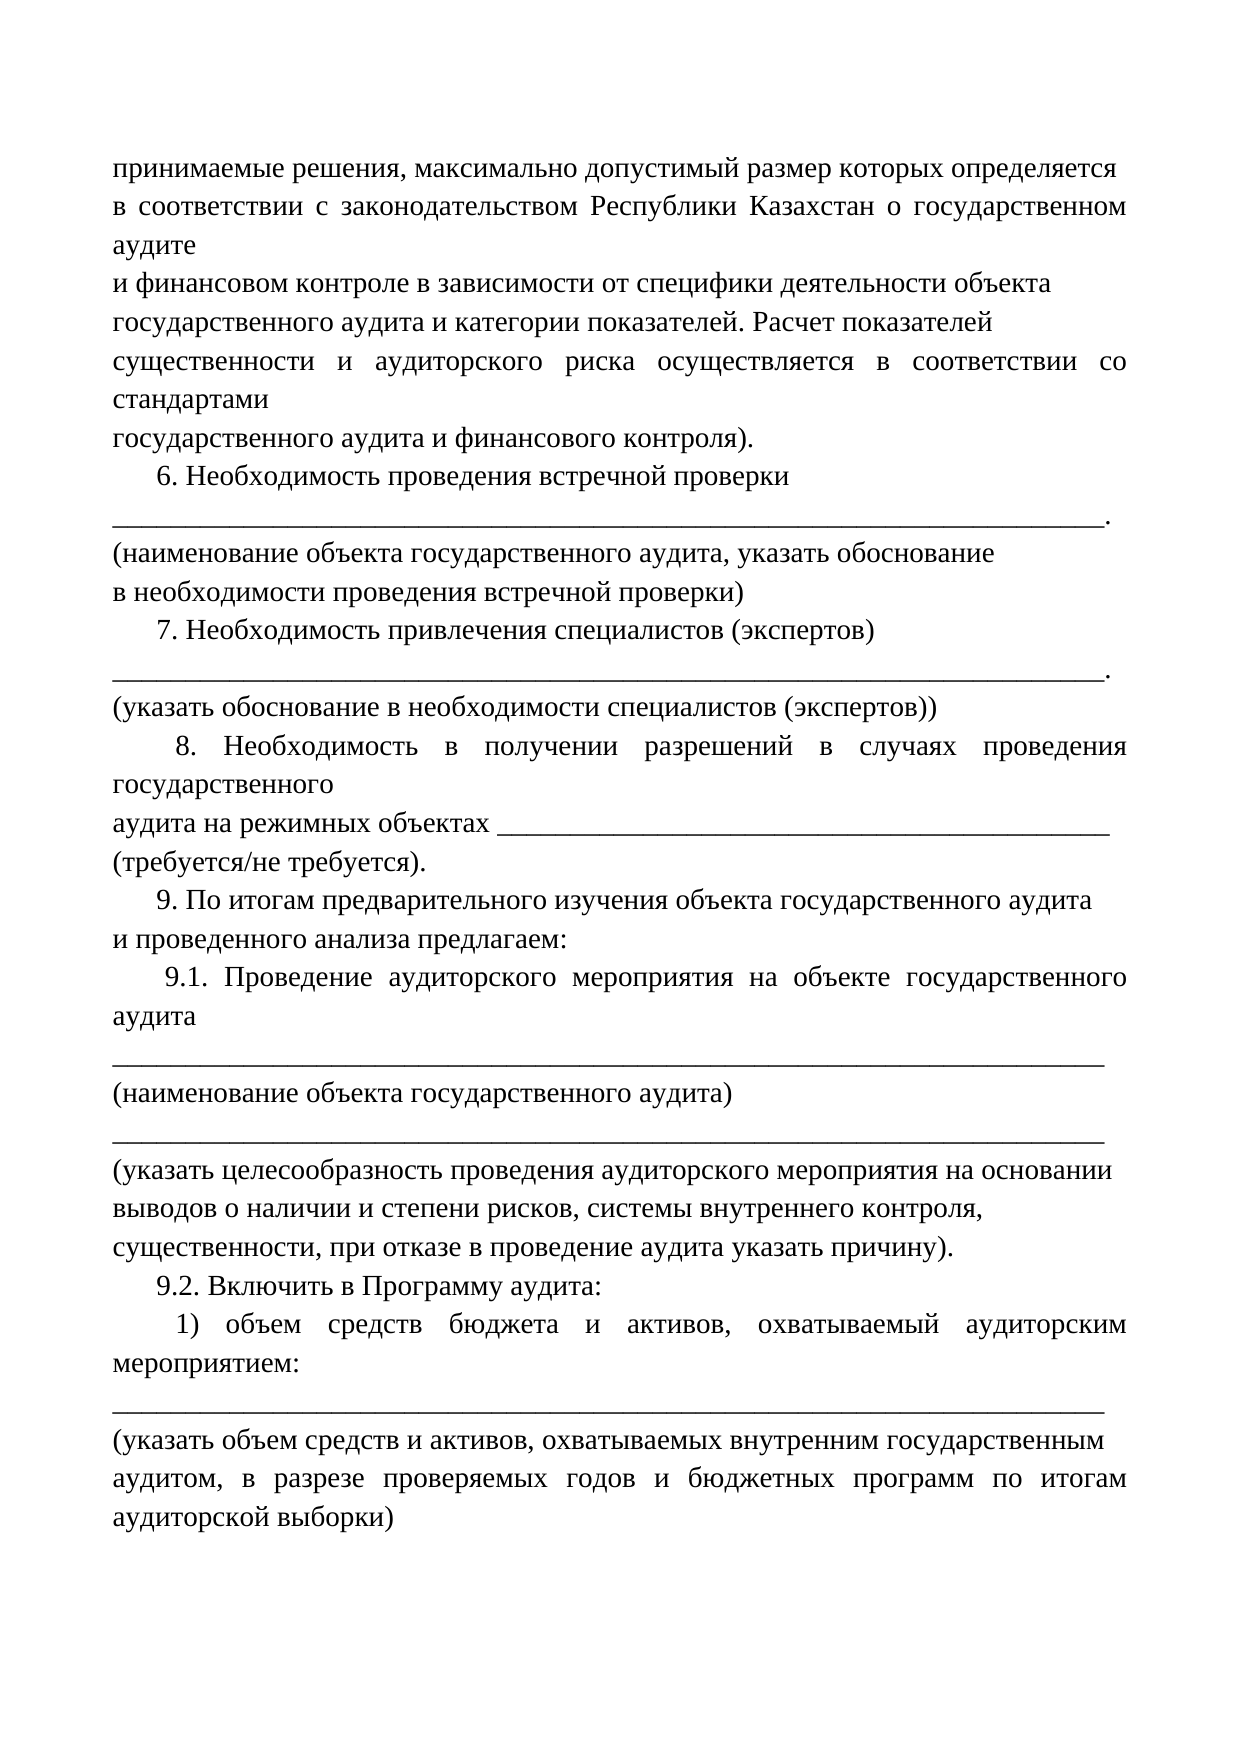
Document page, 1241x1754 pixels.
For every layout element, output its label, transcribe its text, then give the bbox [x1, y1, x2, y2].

text (указать объем средств и активов, охватываемых внутренним государственным [112, 1422, 1128, 1455]
text ____________________________________________________________________. [112, 651, 1128, 684]
text существенности, при отказе в проведение аудита указать причину). [112, 1229, 1128, 1263]
text и проведенного анализа предлагаем: [112, 921, 1128, 954]
text 8. Необходимость в получении разрешений в случаях проведения государственного [112, 728, 1128, 800]
text 9.2. Включить в Программу аудита: [112, 1268, 1128, 1301]
text 9.1. Проведение аудиторского мероприятия на объекте государственного аудита [112, 959, 1128, 1031]
text государственного аудита и категории показателей. Расчет показателей [112, 304, 1128, 338]
text (указать целесообразность проведения аудиторского мероприятия на основании [112, 1152, 1128, 1186]
text ____________________________________________________________________. [112, 497, 1128, 530]
text принимаемые решения, максимально допустимый размер которых определяется [112, 150, 1128, 183]
text 9. По итогам предварительного изучения объекта государственного аудита [112, 882, 1128, 916]
text выводов о наличии и степени рисков, системы внутреннего контроля, [112, 1191, 1128, 1224]
text (наименование объекта государственного аудита) [112, 1075, 1128, 1108]
text государственного аудита и финансового контроля). [112, 420, 1128, 453]
text существенности и аудиторского риска осуществляется в соответствии со стандартами [112, 343, 1128, 415]
text в необходимости проведения встречной проверки) [112, 574, 1128, 607]
text 6. Необходимость проведения встречной проверки [112, 458, 1128, 492]
text и финансовом контроле в зависимости от специфики деятельности объекта [112, 266, 1128, 299]
text 7. Необходимость привлечения специалистов (экспертов) [112, 612, 1128, 646]
text аудита на режимных объектах __________________________________________ [112, 805, 1128, 839]
text (наименование объекта государственного аудита, указать обоснование [112, 535, 1128, 569]
text ____________________________________________________________________ [112, 1036, 1128, 1070]
text (требуется/не требуется). [112, 844, 1128, 877]
text аудитом, в разрезе проверяемых годов и бюджетных программ по итогам аудиторской выборки) [112, 1460, 1128, 1532]
text ____________________________________________________________________ [112, 1113, 1128, 1147]
text (указать обоснование в необходимости специалистов (экспертов)) [112, 689, 1128, 723]
text в соответствии с законодательством Республики Казахстан о государственном аудите [112, 188, 1128, 261]
text 1) объем средств бюджета и активов, охватываемый аудиторским мероприятием: [112, 1306, 1128, 1378]
text ____________________________________________________________________ [112, 1383, 1128, 1417]
